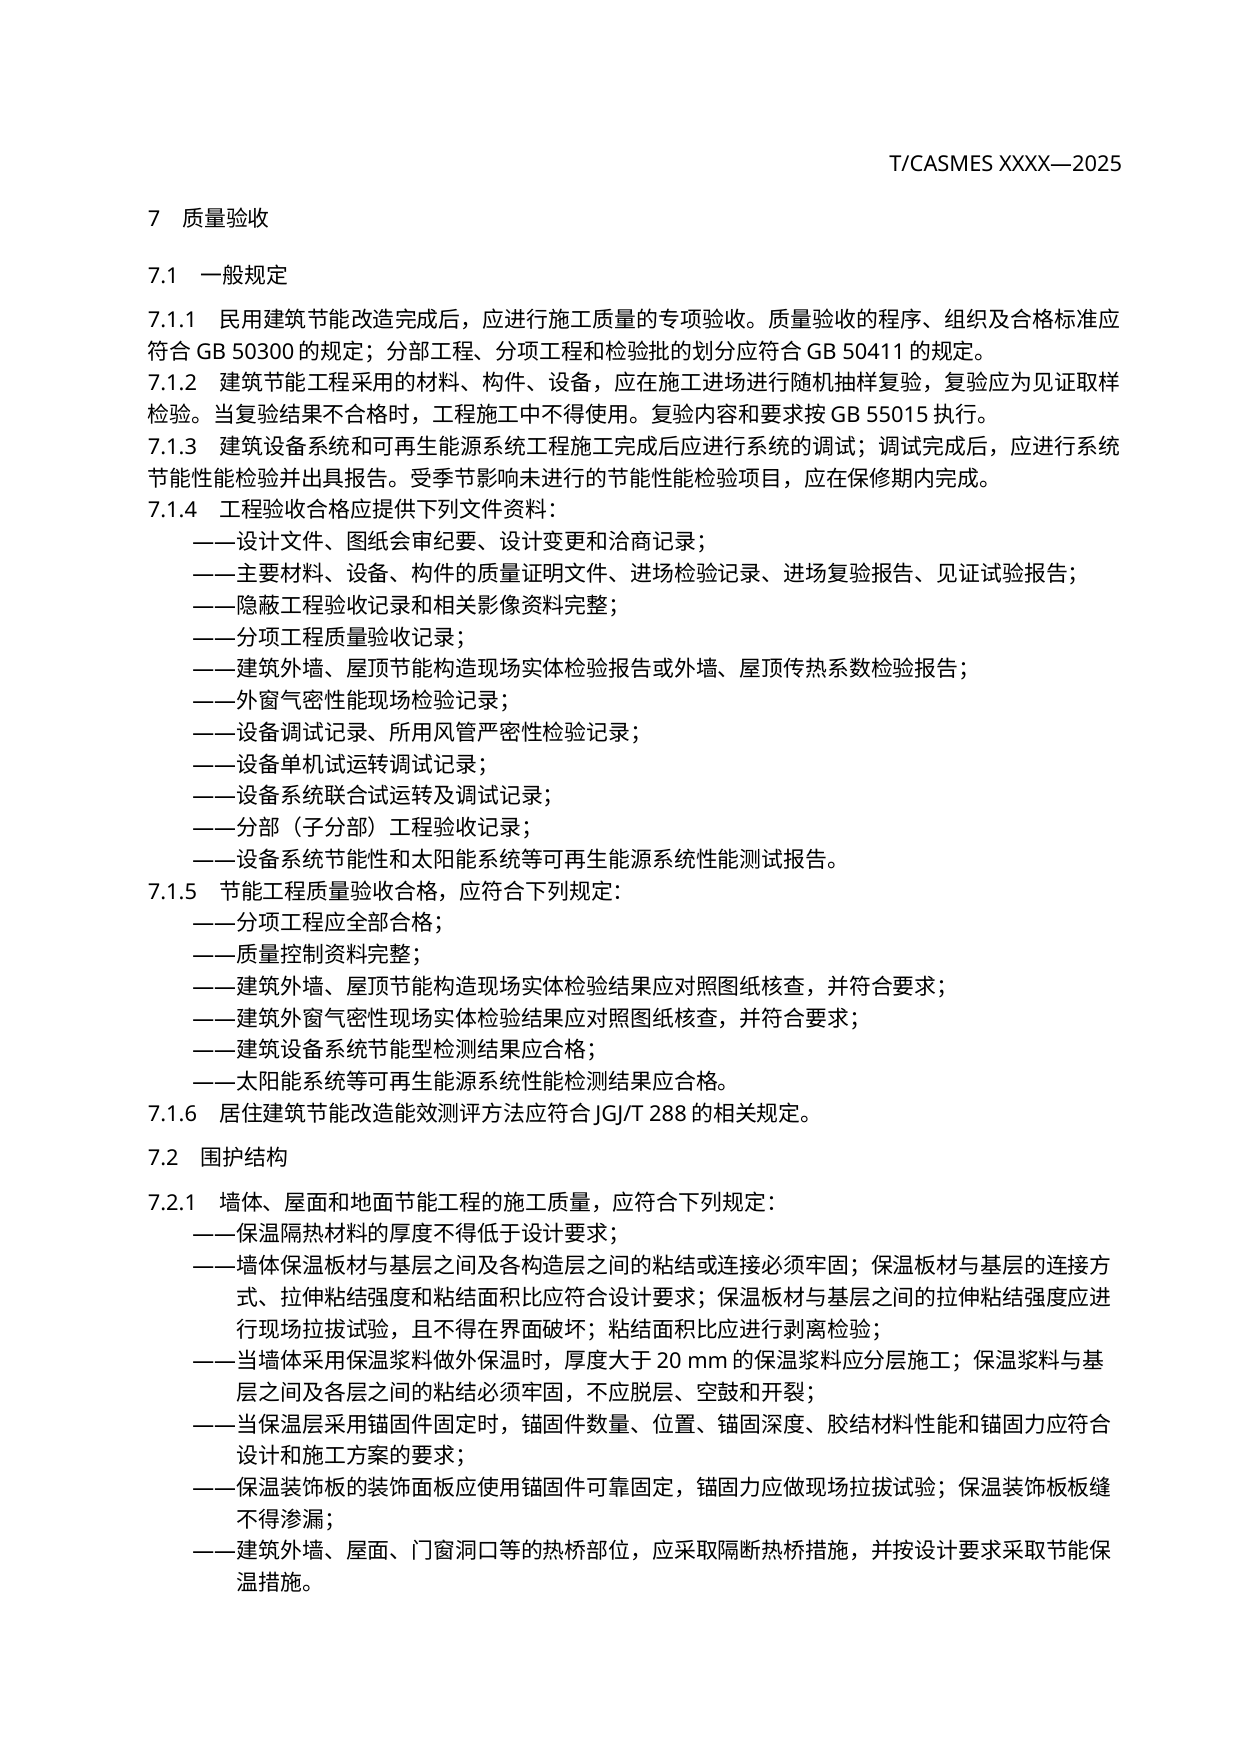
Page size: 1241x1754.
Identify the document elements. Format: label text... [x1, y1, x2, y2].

text 建筑设备系统节能型检测结果应合格； [192, 1032, 1122, 1064]
text 建筑外墙、屋顶节能构造现场实体检验结果应对照图纸核查，并符合要求； [192, 969, 1122, 1001]
text 当墙体采用保温浆料做外保温时，厚度大于20 mm的保温浆料应分层施工；保温浆料与基层之间及各层之间的粘结必须牢固，不应脱层、空鼓和开裂； [192, 1343, 1122, 1407]
text 质量验收 [148, 201, 1122, 233]
text 建筑外墙、屋顶节能构造现场实体检验报告或外墙、屋顶传热系数检验报告； [192, 651, 1122, 683]
text 建筑设备系统和可再生能源系统工程施工完成后应进行系统的调试；调试完成后，应进行系统节能性能检验并出具报告。受季节影响未进行的节能性能检验项目，应在保修期内完成。 [148, 429, 1122, 492]
text 墙体、屋面和地面节能工程的施工质量，应符合下列规定： [148, 1184, 1122, 1216]
text 设备调试记录、所用风管严密性检验记录； [192, 715, 1122, 747]
text 主要材料、设备、构件的质量证明文件、进场检验记录、进场复验报告、见证试验报告； [192, 556, 1122, 588]
text 太阳能系统等可再生能源系统性能检测结果应合格。 [192, 1064, 1122, 1096]
text 工程验收合格应提供下列文件资料： [148, 492, 1122, 524]
text 外窗气密性能现场检验记录； [192, 683, 1122, 715]
text 分项工程质量验收记录； [192, 619, 1122, 651]
text 建筑外墙、屋面、门窗洞口等的热桥部位，应采取隔断热桥措施，并按设计要求采取节能保温措施。 [192, 1533, 1122, 1597]
text 一般规定 [148, 258, 1122, 289]
text 分部（子分部）工程验收记录； [192, 810, 1122, 842]
text 节能工程质量验收合格，应符合下列规定： [148, 874, 1122, 905]
text 设备系统节能性和太阳能系统等可再生能源系统性能测试报告。 [192, 842, 1122, 874]
text 质量控制资料完整； [192, 937, 1122, 969]
text 分项工程应全部合格； [192, 905, 1122, 937]
text 建筑节能工程采用的材料、构件、设备，应在施工进场进行随机抽样复验，复验应为见证取样检验。当复验结果不合格时，工程施工中不得使用。复验内容和要求按GB 55015执行。 [148, 365, 1122, 429]
text 隐蔽工程验收记录和相关影像资料完整； [192, 588, 1122, 619]
text 设备单机试运转调试记录； [192, 747, 1122, 778]
text 建筑外窗气密性现场实体检验结果应对照图纸核查，并符合要求； [192, 1001, 1122, 1032]
text 居住建筑节能改造能效测评方法应符合JGJ/T 288的相关规定。 [148, 1096, 1122, 1128]
text 设备系统联合试运转及调试记录； [192, 778, 1122, 810]
text 设计文件、图纸会审纪要、设计变更和洽商记录； [192, 524, 1122, 556]
text 保温隔热材料的厚度不得低于设计要求； [192, 1216, 1122, 1248]
text 保温装饰板的装饰面板应使用锚固件可靠固定，锚固力应做现场拉拔试验；保温装饰板板缝不得渗漏； [192, 1470, 1122, 1533]
text 墙体保温板材与基层之间及各构造层之间的粘结或连接必须牢固；保温板材与基层的连接方式、拉伸粘结强度和粘结面积比应符合设计要求；保温板材与基层之间的拉伸粘结强度应进行现场拉拔试验，且不得在界面破坏；粘结面积比应进行剥离检验； [192, 1248, 1122, 1343]
text 围护结构 [148, 1140, 1122, 1172]
text 当保温层采用锚固件固定时，锚固件数量、位置、锚固深度、胶结材料性能和锚固力应符合设计和施工方案的要求； [192, 1407, 1122, 1470]
text 民用建筑节能改造完成后，应进行施工质量的专项验收。质量验收的程序、组织及合格标准应符合GB 50300的规定；分部工程、分项工程和检验批的划分应符合GB 50411的规定。 [148, 302, 1122, 365]
